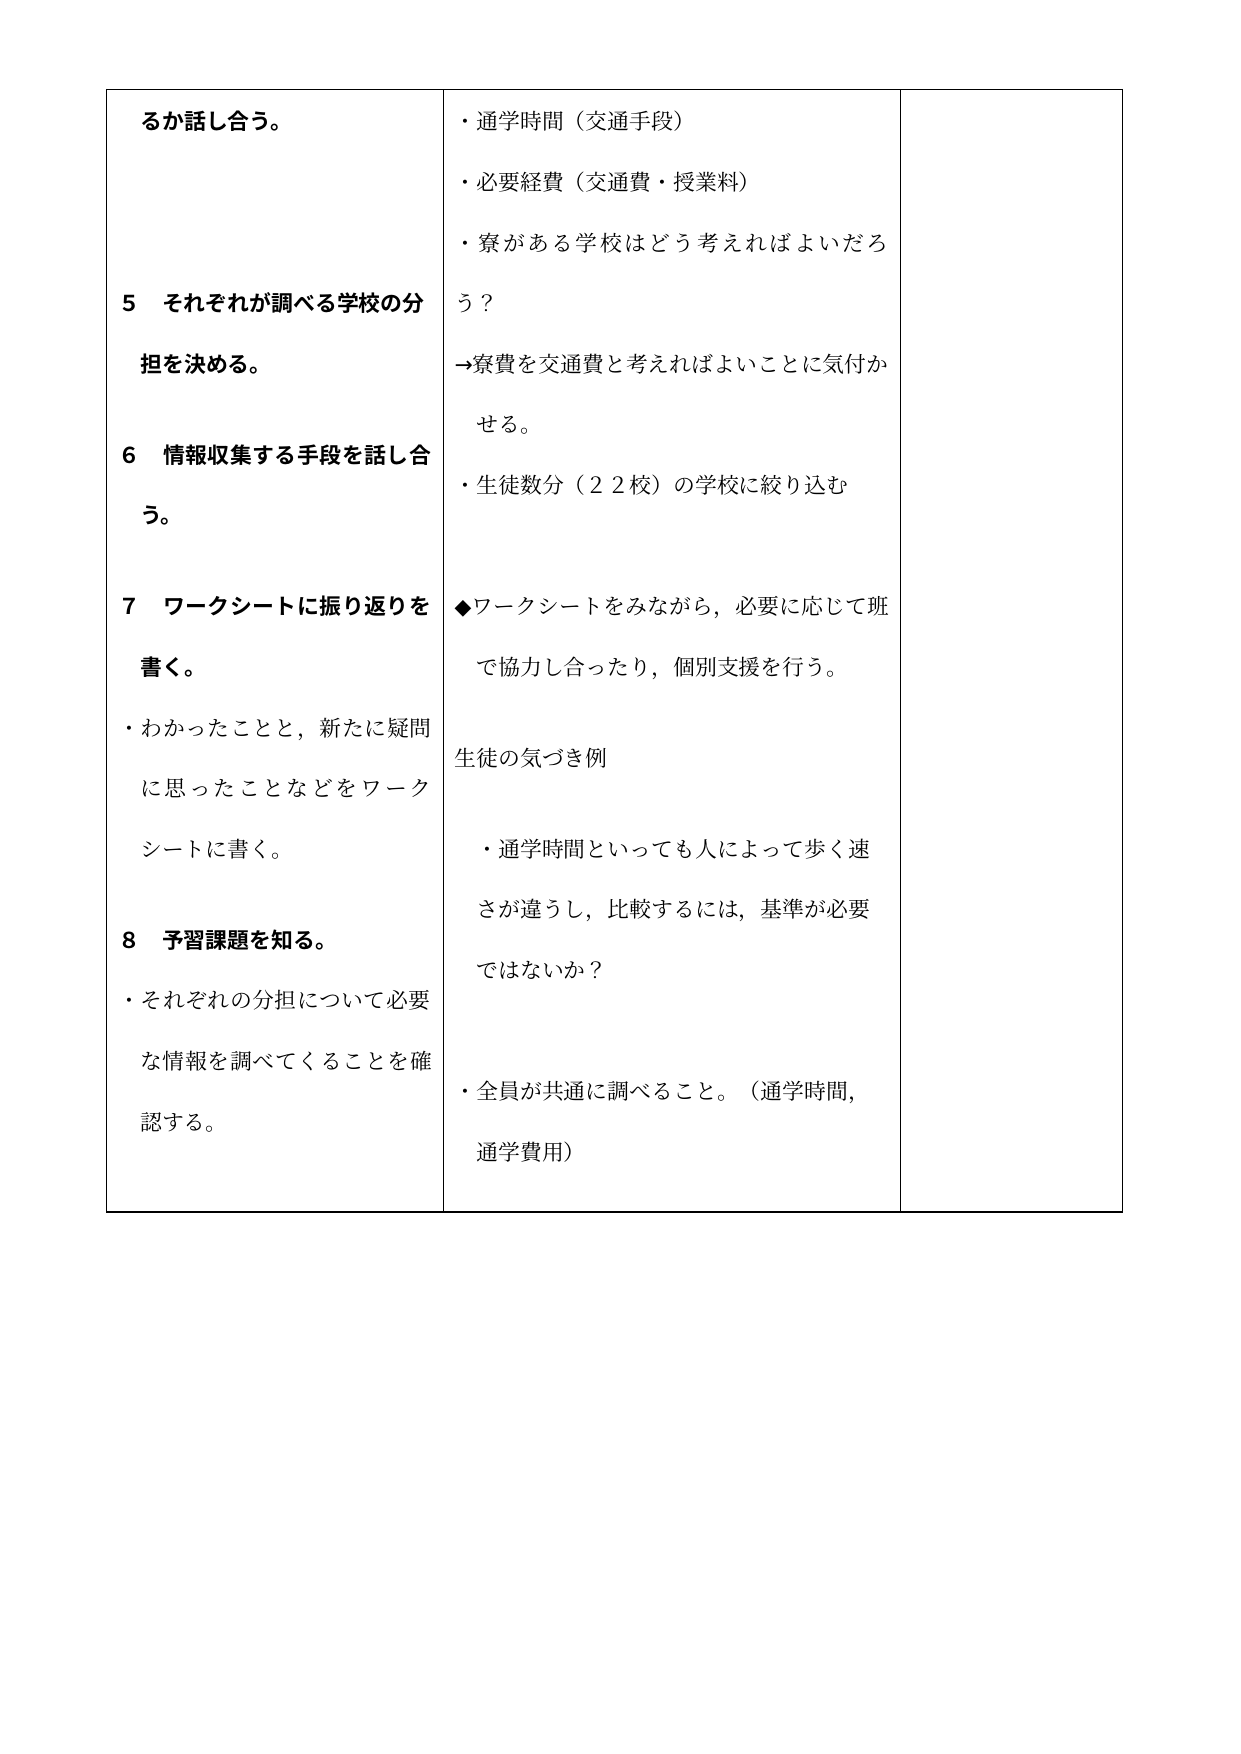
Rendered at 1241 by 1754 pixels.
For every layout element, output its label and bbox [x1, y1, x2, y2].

table_cell [901, 90, 1122, 1211]
table_cell [444, 90, 900, 1211]
table_cell [107, 90, 443, 1211]
